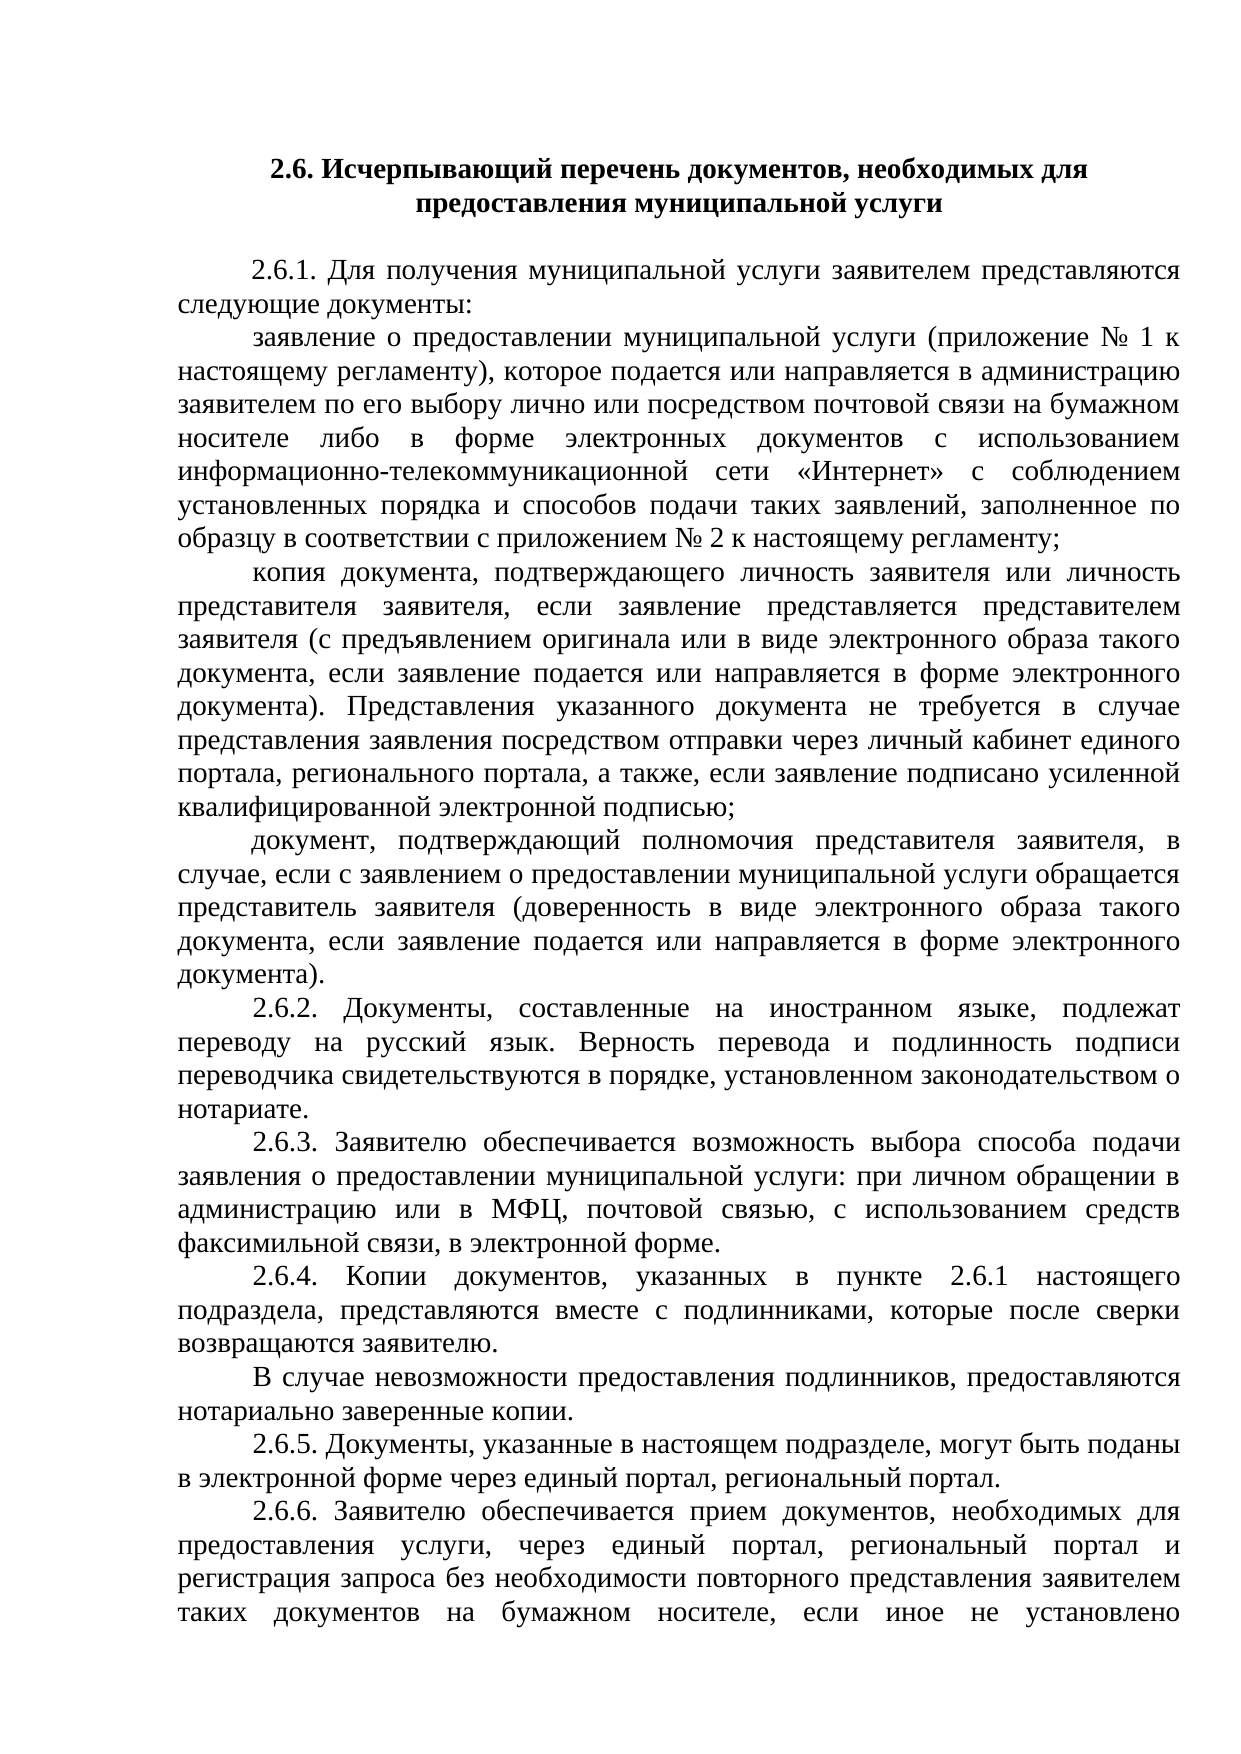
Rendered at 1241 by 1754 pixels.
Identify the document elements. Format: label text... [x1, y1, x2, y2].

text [177, 1493, 1181, 1627]
text 2.6.3. Заявителю обеспечивается возможность выбора способа подачи заявления о предоставлении муниципальной услуги: при личном обращении в администрацию или в МФЦ, почтовой связью, с использованием средств факсимильной связи, в электронной форме. [177, 1124, 1181, 1258]
text 2.6.4. Копии документов, указанных в пункте 2.6.1 настоящего подраздела, представляются вместе с подлинниками, которые после сверки возвращаются заявителю. [177, 1258, 1181, 1359]
text копия документа, подтверждающего личность заявителя или личность представителя заявителя, если заявление представляется представителем заявителя (с предъявлением оригинала или в виде электронного образа такого документа, если заявление подается или направляется в форме электронного документа). Представления указанного документа не требуется в случае представления заявления посредством отправки через личный кабинет единого портала, регионального портала, а также, если заявление подписано усиленной квалифицированной электронной подписью; [177, 554, 1181, 822]
text 2.6.2. Документы, составленные на иностранном языке, подлежат переводу на русский язык. Верность перевода и подлинность подписи переводчика свидетельствуются в порядке, установленном законодательством о нотариате. [177, 990, 1181, 1124]
text заявление о предоставлении муниципальной услуги (приложение № 1 к настоящему регламенту), которое подается или направляется в администрацию заявителем по его выбору лично или посредством почтовой связи на бумажном носителе либо в форме электронных документов с использованием информационно-телекоммуникационной сети «Интернет» с соблюдением установленных порядка и способов подачи таких заявлений, заполненное по образцу в соответствии с приложением № 2 к настоящему регламенту; [177, 319, 1181, 554]
text В случае невозможности предоставления подлинников, предоставляются нотариально заверенные копии. [177, 1359, 1181, 1426]
text 2.6.1. Для получения муниципальной услуги заявителем представляются следующие документы: [177, 252, 1181, 319]
text 2.6. Исчерпывающий перечень документов, необходимых для предоставления муниципальной услуги [177, 152, 1181, 219]
text 2.6.5. Документы, указанные в настоящем подразделе, могут быть поданы в электронной форме через единый портал, региональный портал. [177, 1426, 1181, 1493]
text документ, подтверждающий полномочия представителя заявителя, в случае, если с заявлением о предоставлении муниципальной услуги обращается представитель заявителя (доверенность в виде электронного образа такого документа, если заявление подается или направляется в форме электронного документа). [177, 822, 1181, 990]
